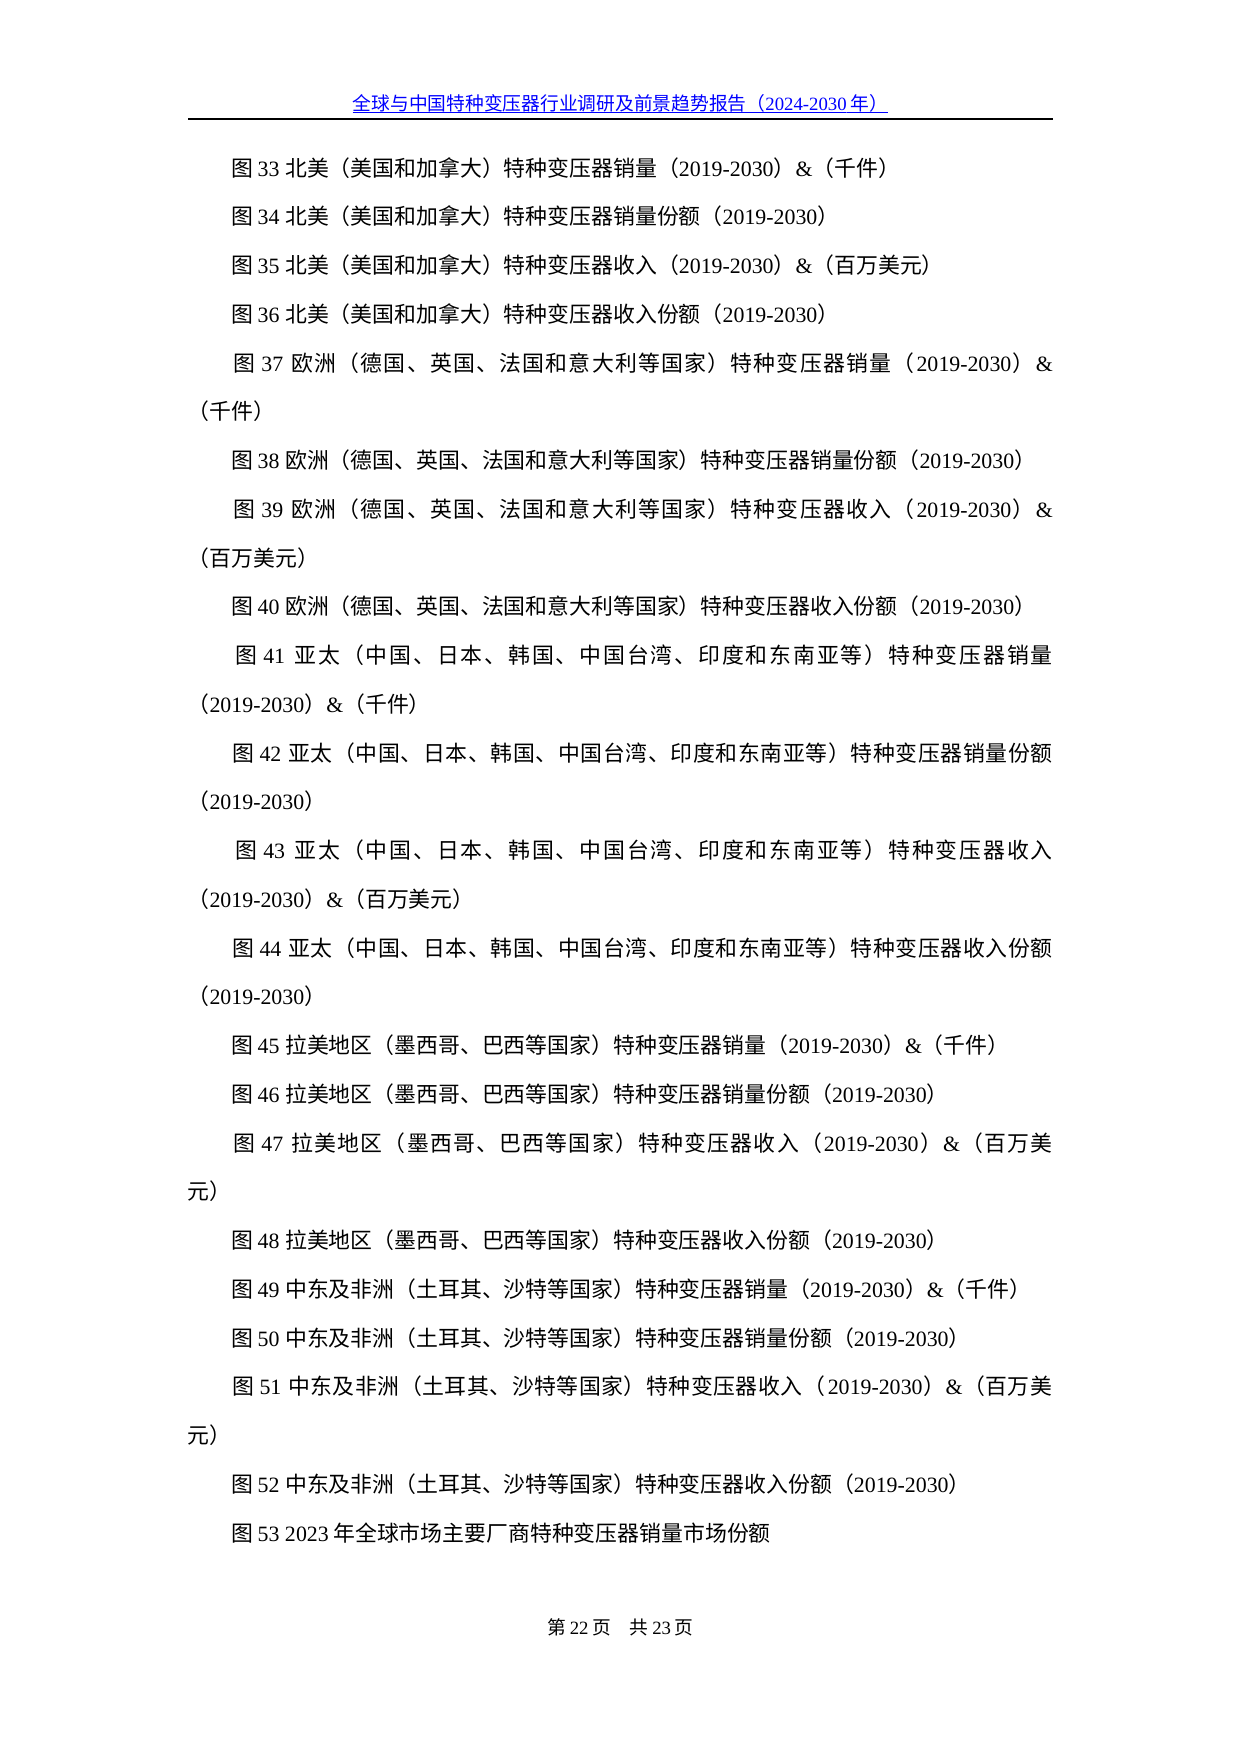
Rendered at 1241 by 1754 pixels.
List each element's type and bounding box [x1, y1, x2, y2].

text [187, 150, 1053, 1548]
